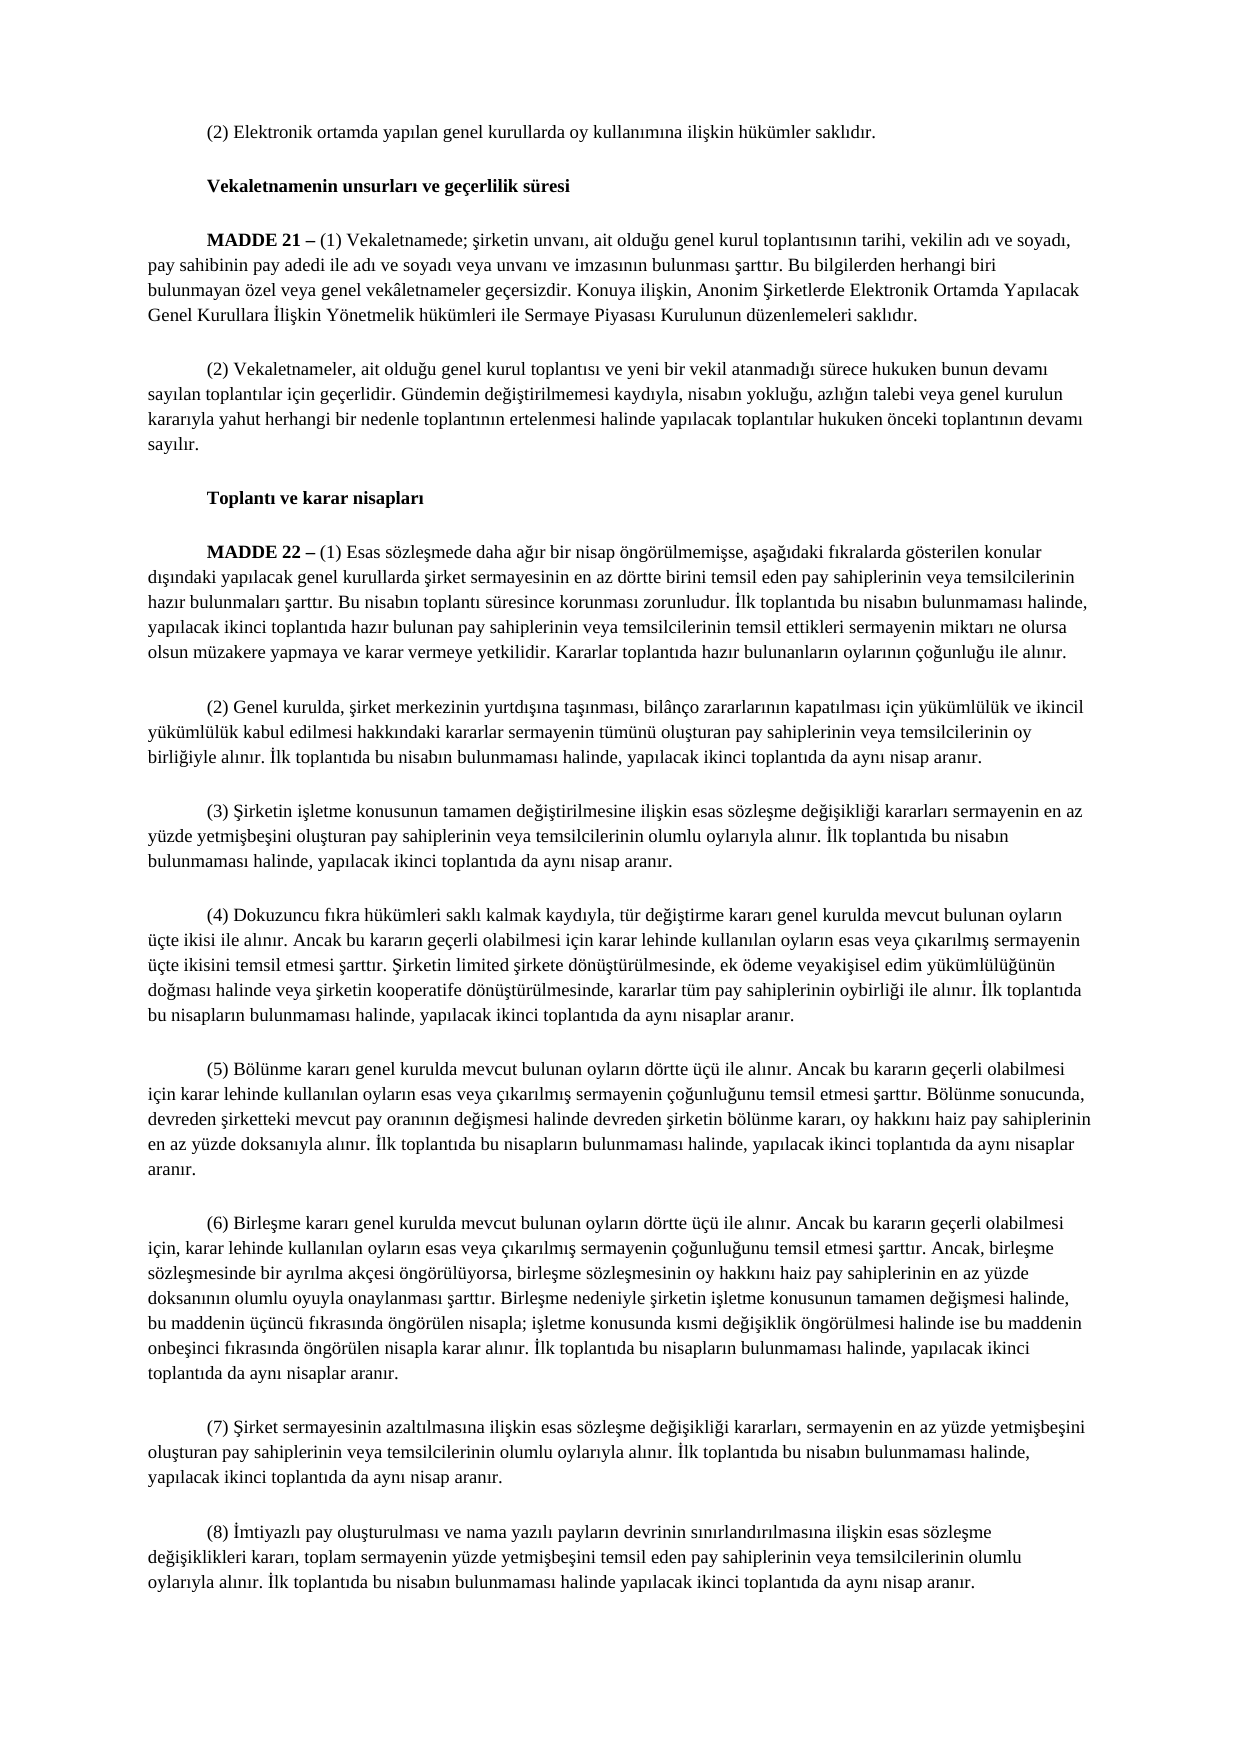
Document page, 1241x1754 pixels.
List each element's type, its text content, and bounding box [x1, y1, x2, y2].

text Toplantı ve karar nisapları [148, 485, 1092, 510]
text MADDE 22 – (1) Esas sözleşmede daha ağır bir nisap öngörülmemişse, aşağıdaki fıkralarda gösterilen konular dışındaki yapılacak genel kurullarda şirket sermayesinin en az dörtte birini temsil eden pay sahiplerinin veya temsilcilerinin hazır bulunmaları şarttır. Bu nisabın toplantı süresince korunması zorunludur. İlk toplantıda bu nisabın bulunmaması halinde, yapılacak ikinci toplantıda hazır bulunan pay sahiplerinin veya temsilcilerinin temsil ettikleri sermayenin miktarı ne olursa olsun müzakere yapmaya ve karar vermeye yetkilidir. Kararlar toplantıda hazır bulunanların oylarının çoğunluğu ile alınır. [148, 539, 1092, 664]
text (6) Birleşme kararı genel kurulda mevcut bulunan oyların dörtte üçü ile alınır. Ancak bu kararın geçerli olabilmesi için, karar lehinde kullanılan oyların esas veya çıkarılmış sermayenin çoğunluğunu temsil etmesi şarttır. Ancak, birleşme sözleşmesinde bir ayrılma akçesi öngörülüyorsa, birleşme sözleşmesinin oy hakkını haiz pay sahiplerinin en az yüzde doksanının olumlu oyuyla onaylanması şarttır. Birleşme nedeniyle şirketin işletme konusunun tamamen değişmesi halinde, bu maddenin üçüncü fıkrasında öngörülen nisapla; işletme konusunda kısmi değişiklik öngörülmesi halinde ise bu maddenin onbeşinci fıkrasında öngörülen nisapla karar alınır. İlk toplantıda bu nisapların bulunmaması halinde, yapılacak ikinci toplantıda da aynı nisaplar aranır. [148, 1210, 1092, 1385]
text (7) Şirket sermayesinin azaltılmasına ilişkin esas sözleşme değişikliği kararları, sermayenin en az yüzde yetmişbeşini oluşturan pay sahiplerinin veya temsilcilerinin olumlu oylarıyla alınır. İlk toplantıda bu nisabın bulunmaması halinde, yapılacak ikinci toplantıda da aynı nisap aranır. [148, 1414, 1092, 1489]
text (5) Bölünme kararı genel kurulda mevcut bulunan oyların dörtte üçü ile alınır. Ancak bu kararın geçerli olabilmesi için karar lehinde kullanılan oyların esas veya çıkarılmış sermayenin çoğunluğunu temsil etmesi şarttır. Bölünme sonucunda, devreden şirketteki mevcut pay oranının değişmesi halinde devreden şirketin bölünme kararı, oy hakkını haiz pay sahiplerinin en az yüzde doksanıyla alınır. İlk toplantıda bu nisapların bulunmaması halinde, yapılacak ikinci toplantıda da aynı nisaplar aranır. [148, 1056, 1092, 1181]
text (3) Şirketin işletme konusunun tamamen değiştirilmesine ilişkin esas sözleşme değişikliği kararları sermayenin en az yüzde yetmişbeşini oluşturan pay sahiplerinin veya temsilcilerinin olumlu oylarıyla alınır. İlk toplantıda bu nisabın bulunmaması halinde, yapılacak ikinci toplantıda da aynı nisap aranır. [148, 797, 1092, 872]
text (2) Genel kurulda, şirket merkezinin yurtdışına taşınması, bilânço zararlarının kapatılması için yükümlülük ve ikincil yükümlülük kabul edilmesi hakkındaki kararlar sermayenin tümünü oluşturan pay sahiplerinin veya temsilcilerinin oy birliğiyle alınır. İlk toplantıda bu nisabın bulunmaması halinde, yapılacak ikinci toplantıda da aynı nisap aranır. [148, 693, 1092, 768]
text (2) Vekaletnameler, ait olduğu genel kurul toplantısı ve yeni bir vekil atanmadığı sürece hukuken bunun devamı sayılan toplantılar için geçerlidir. Gündemin değiştirilmemesi kaydıyla, nisabın yokluğu, azlığın talebi veya genel kurulun kararıyla yahut herhangi bir nedenle toplantının ertelenmesi halinde yapılacak toplantılar hukuken önceki toplantının devamı sayılır. [148, 356, 1092, 456]
text (4) Dokuzuncu fıkra hükümleri saklı kalmak kaydıyla, tür değiştirme kararı genel kurulda mevcut bulunan oyların üçte ikisi ile alınır. Ancak bu kararın geçerli olabilmesi için karar lehinde kullanılan oyların esas veya çıkarılmış sermayenin üçte ikisini temsil etmesi şarttır. Şirketin limited şirkete dönüştürülmesinde, ek ödeme veyakişisel edim yükümlülüğünün doğması halinde veya şirketin kooperatife dönüştürülmesinde, kararlar tüm pay sahiplerinin oybirliği ile alınır. İlk toplantıda bu nisapların bulunmaması halinde, yapılacak ikinci toplantıda da aynı nisaplar aranır. [148, 901, 1092, 1026]
text Vekaletnamenin unsurları ve geçerlilik süresi [148, 172, 1092, 197]
text (2) Elektronik ortamda yapılan genel kurullarda oy kullanımına ilişkin hükümler saklıdır. [148, 118, 1092, 143]
text (8) İmtiyazlı pay oluşturulması ve nama yazılı payların devrinin sınırlandırılmasına ilişkin esas sözleşme değişiklikleri kararı, toplam sermayenin yüzde yetmişbeşini temsil eden pay sahiplerinin veya temsilcilerinin olumlu oylarıyla alınır. İlk toplantıda bu nisabın bulunmaması halinde yapılacak ikinci toplantıda da aynı nisap aranır. [148, 1518, 1092, 1593]
text MADDE 21 – (1) Vekaletnamede; şirketin unvanı, ait olduğu genel kurul toplantısının tarihi, vekilin adı ve soyadı, pay sahibinin pay adedi ile adı ve soyadı veya unvanı ve imzasının bulunması şarttır. Bu bilgilerden herhangi biri bulunmayan özel veya genel vekâletnameler geçersizdir. Konuya ilişkin, Anonim Şirketlerde Elektronik Ortamda Yapılacak Genel Kurullara İlişkin Yönetmelik hükümleri ile Sermaye Piyasası Kurulunun düzenlemeleri saklıdır. [148, 226, 1092, 326]
